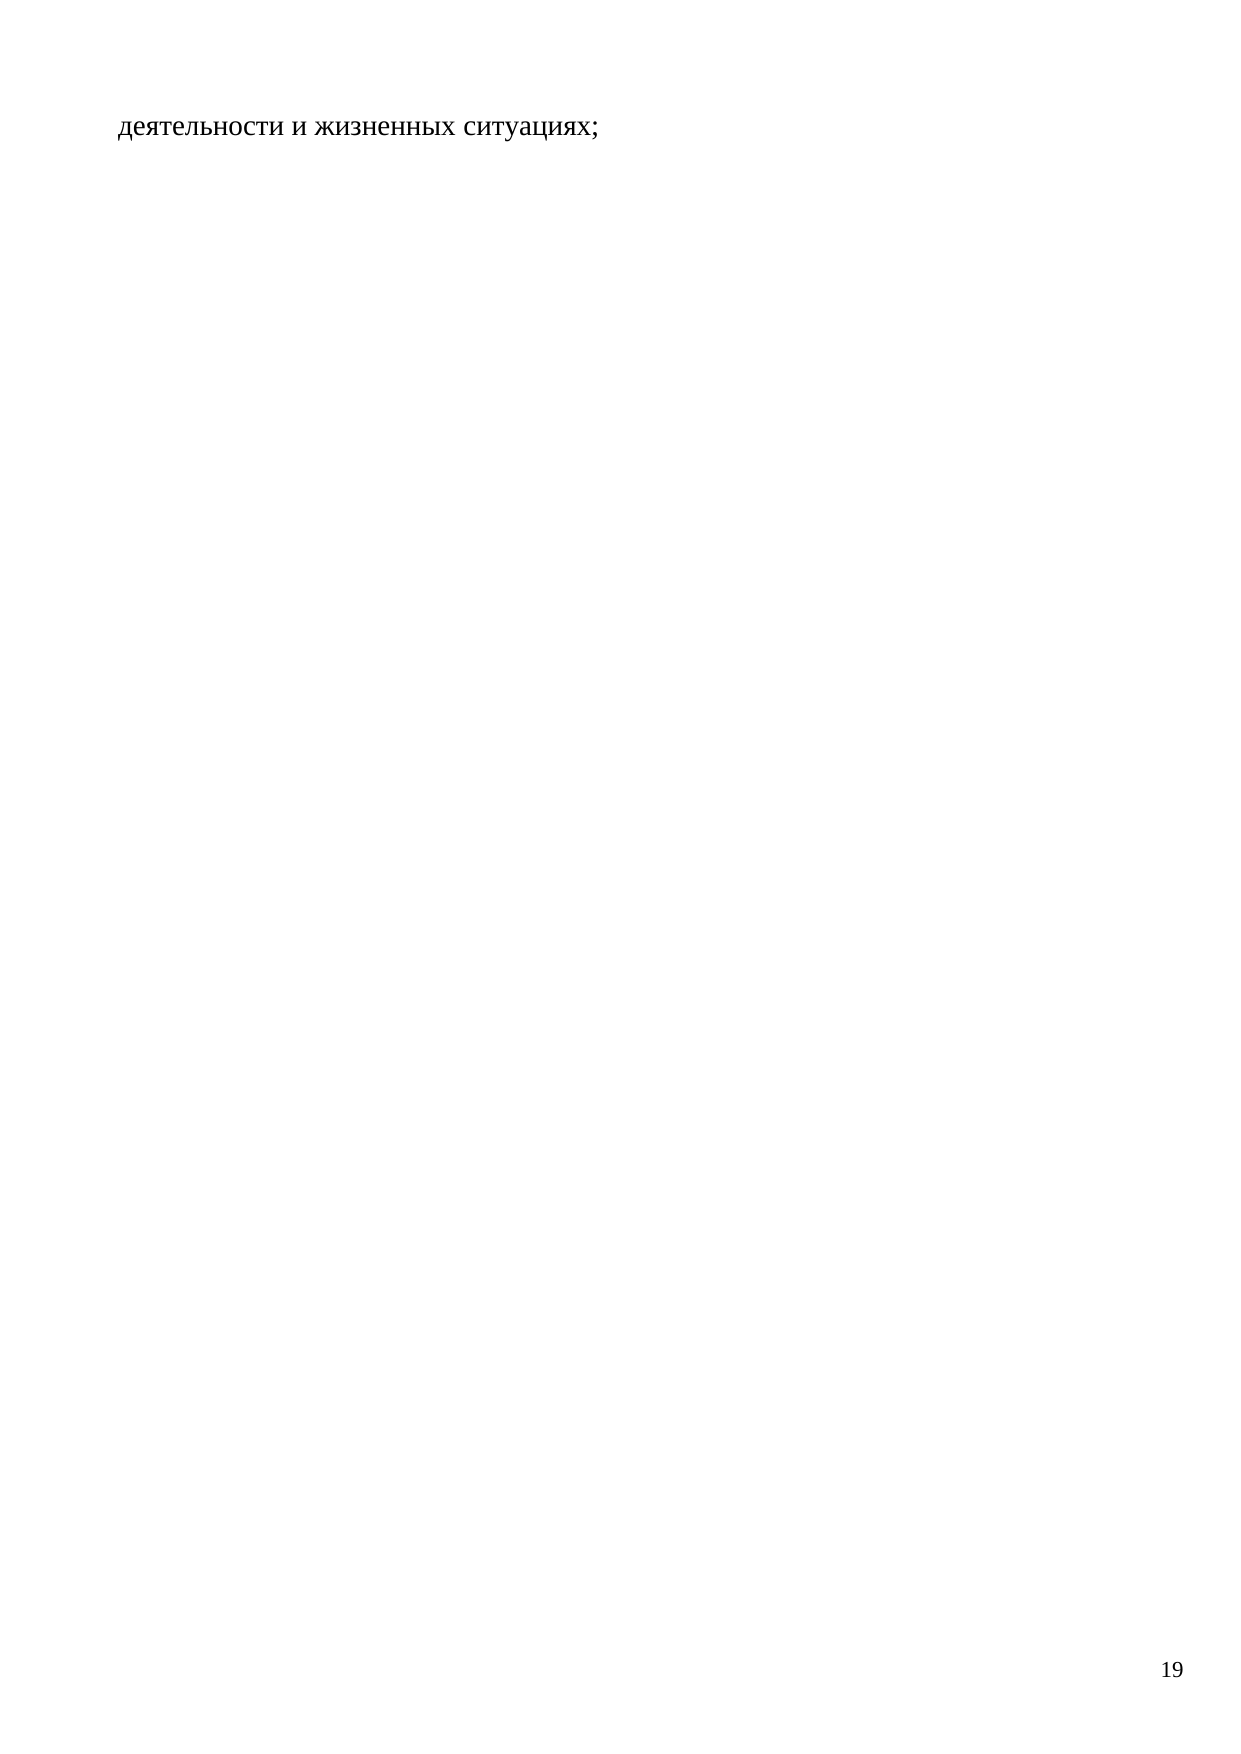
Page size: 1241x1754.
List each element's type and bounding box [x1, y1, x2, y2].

list [118, 108, 1181, 142]
